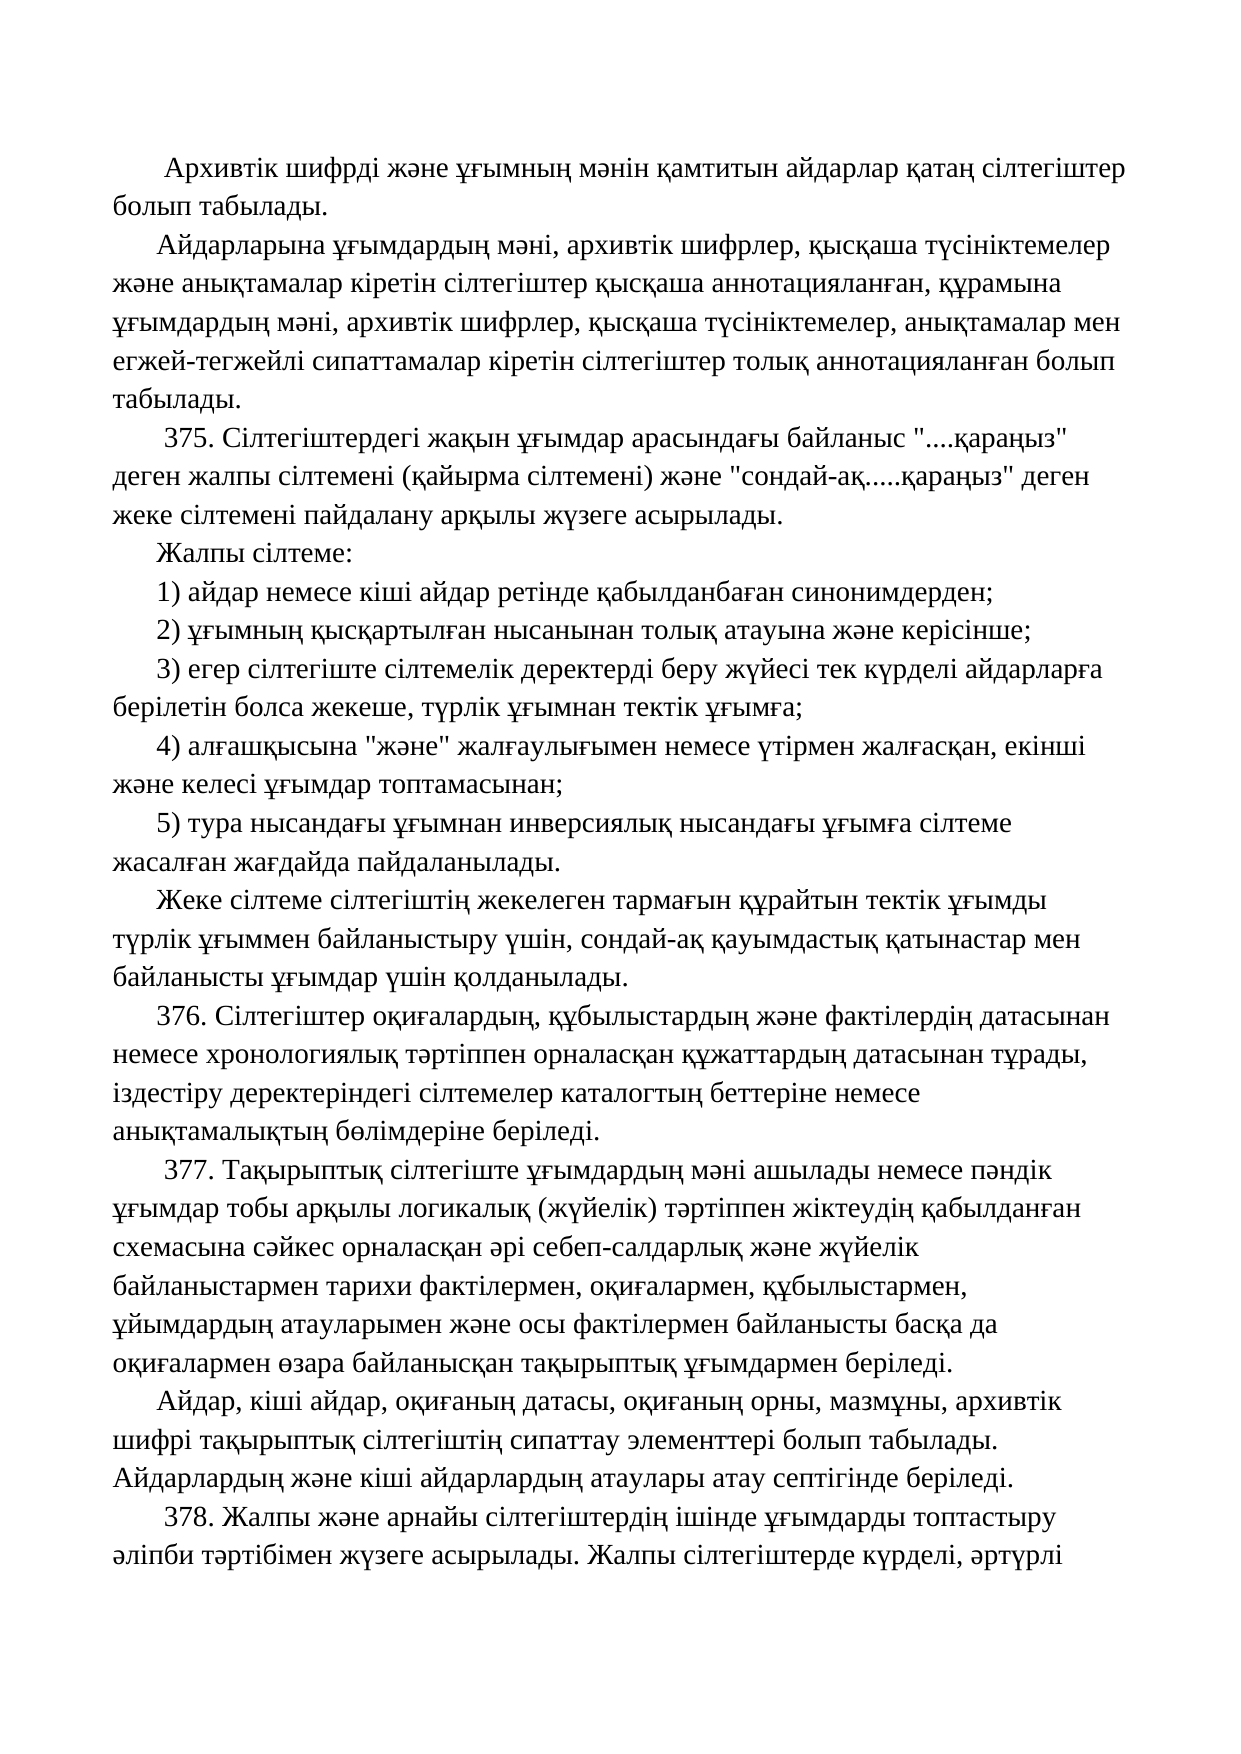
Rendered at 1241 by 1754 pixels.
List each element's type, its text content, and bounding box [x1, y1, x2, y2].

text 4) алғашқысына "және" жалғаулығымен немесе үтірмен жалғасқан, екінші және келесі ұғымдар топтамасынан; [112, 728, 1128, 800]
text 375. Сілтегіштердегі жақын ұғымдар арасындағы байланыс "....қараңыз" деген жалпы сілтемені (қайырма сілтемені) және "сондай-ақ.....қараңыз" деген жеке сілтемені пайдалану арқылы жүзеге асырылады. [112, 420, 1128, 530]
text 1) айдар немесе кіші айдар ретінде қабылданбаған синонимдерден; [112, 574, 1128, 607]
text Айдар, кіші айдар, оқиғаның датасы, оқиғаның орны, мазмұны, архивтік шифрі тақырыптық сілтегіштің сипаттау элементтері болып табылады. Айдарлардың және кіші айдарлардың атаулары атау септігінде беріледі. [112, 1383, 1128, 1494]
text Жалпы сілтеме: [112, 535, 1128, 569]
text Айдарларына ұғымдардың мәні, архивтік шифрлер, қысқаша түсініктемелер және анықтамалар кіретін сілтегіштер қысқаша аннотацияланған, құрамына ұғымдардың мәні, архивтік шифрлер, қысқаша түсініктемелер, анықтамалар мен егжей-тегжейлі сипаттамалар кіретін сілтегіштер толық аннотацияланған болып табылады. [112, 227, 1128, 415]
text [112, 1499, 1128, 1571]
text Архивтік шифрді және ұғымның мәнін қамтитын айдарлар қатаң сілтегіштер болып табылады. [112, 150, 1128, 222]
text 377. Тақырыптық сілтегіште ұғымдардың мәні ашылады немесе пәндік ұғымдар тобы арқылы логикалық (жүйелік) тәртіппен жіктеудің қабылданған схемасына сәйкес орналасқан әрі себеп-салдарлық және жүйелік байланыстармен тарихи фактілермен, оқиғалармен, құбылыстармен, ұйымдардың атауларымен және осы фактілермен байланысты басқа да оқиғалармен өзара байланысқан тақырыптық ұғымдармен беріледі. [112, 1152, 1128, 1378]
text 3) егер сілтегіште сілтемелік деректерді беру жүйесі тек күрделі айдарларға берілетін болса жекеше, түрлік ұғымнан тектік ұғымға; [112, 651, 1128, 723]
text 5) тура нысандағы ұғымнан инверсиялық нысандағы ұғымға сілтеме жасалған жағдайда пайдаланылады. [112, 805, 1128, 877]
text 2) ұғымның қысқартылған нысанынан толық атауына және керісінше; [112, 612, 1128, 646]
text 376. Сілтегіштер оқиғалардың, құбылыстардың және фактілердің датасынан немесе хронологиялық тәртіппен орналасқан құжаттардың датасынан тұрады, іздестіру деректеріндегі сілтемелер каталогтың беттеріне немесе анықтамалықтың бөлімдеріне беріледі. [112, 998, 1128, 1147]
text Жеке сілтеме сілтегіштің жекелеген тармағын құрайтын тектік ұғымды түрлік ұғыммен байланыстыру үшін, сондай-ақ қауымдастық қатынастар мен байланысты ұғымдар үшін қолданылады. [112, 882, 1128, 993]
